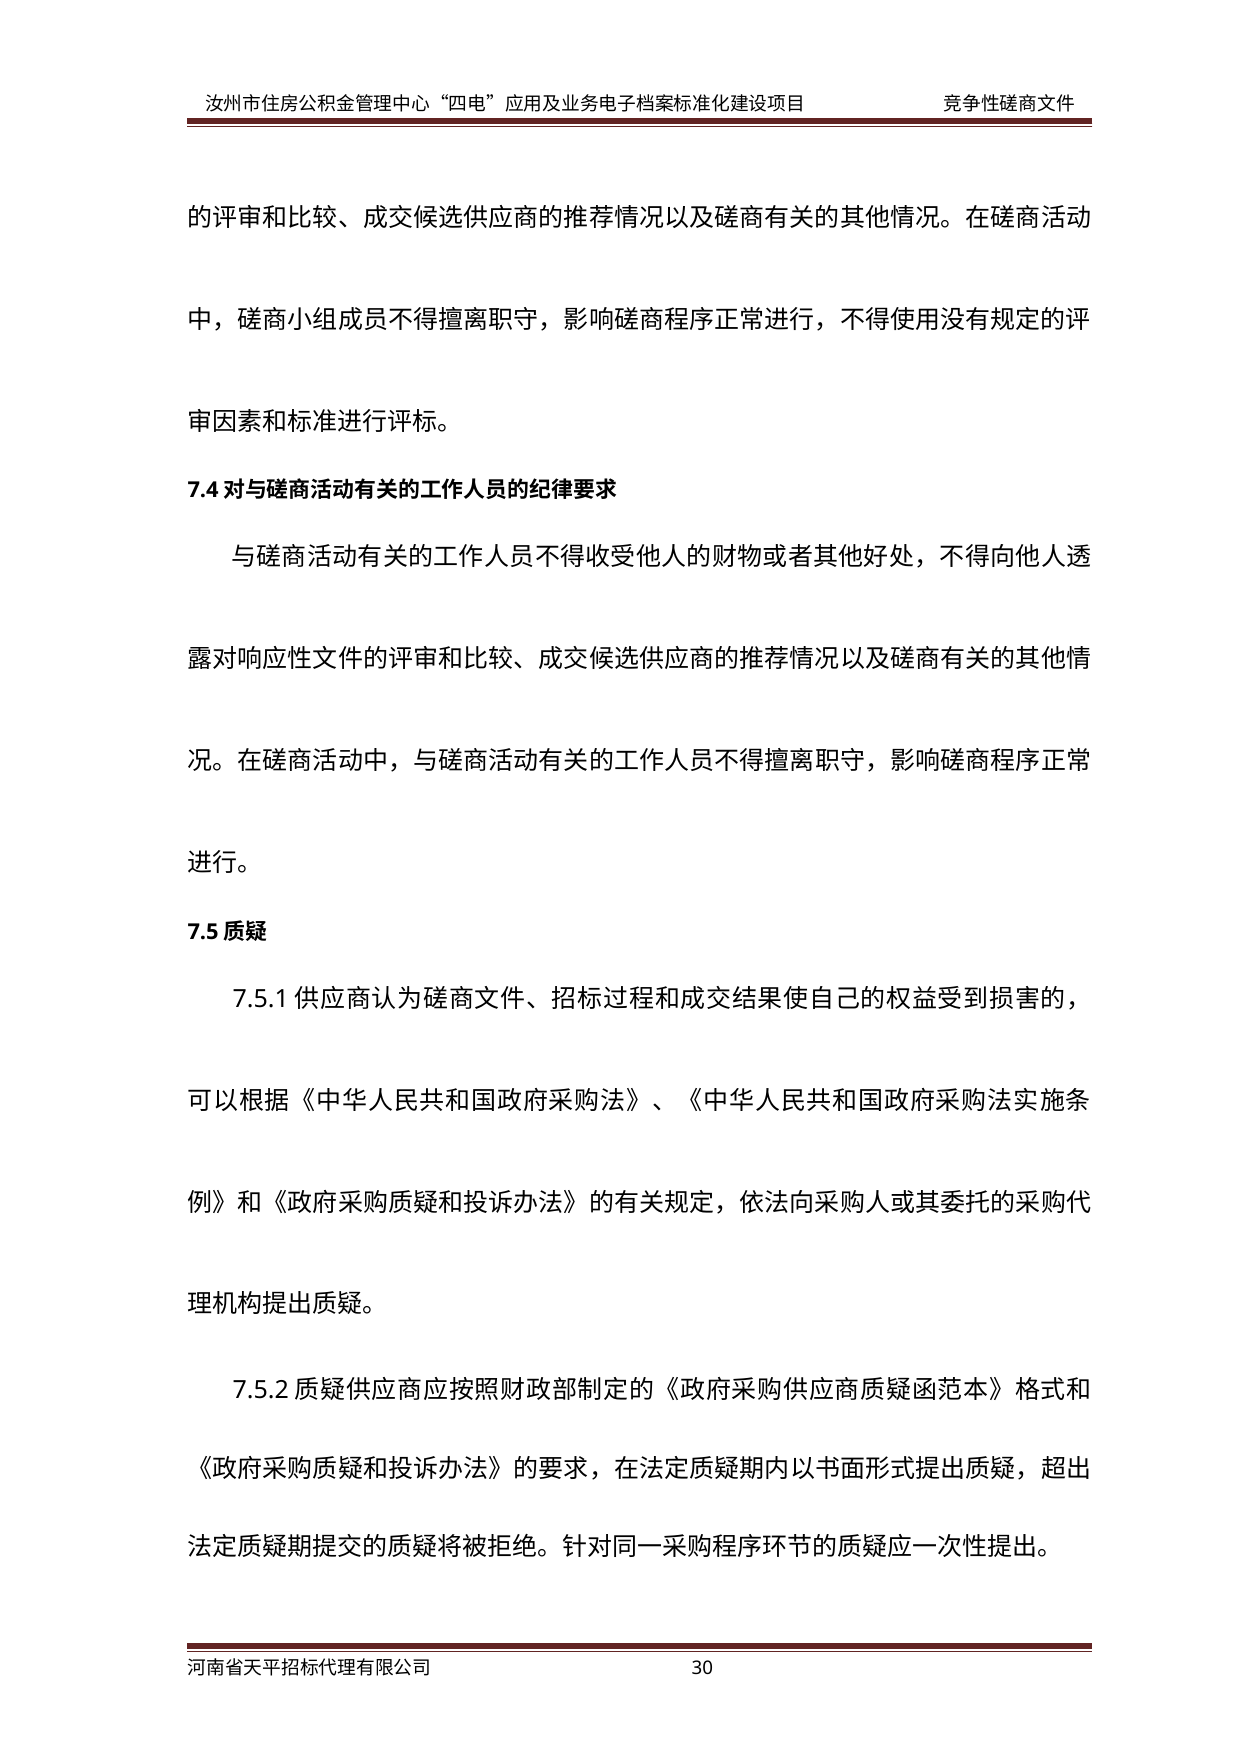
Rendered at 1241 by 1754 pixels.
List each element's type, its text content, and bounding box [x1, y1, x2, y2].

subtitle 7.5质疑 [187, 913, 1092, 947]
text 7.5.1供应商认为磋商文件、招标过程和成交结果使自己的权益受到损害的，可以根据《中华人民共和国政府采购法》、《中华人民共和国政府采购法实施条例》和《政府采购质疑和投诉办法》的有关规定，依法向采购人或其委托的采购代理机构提出质疑。 [187, 962, 1092, 1336]
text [187, 181, 1092, 453]
subtitle 7.4对与磋商活动有关的工作人员的纪律要求 [187, 471, 1092, 505]
text 7.5.2质疑供应商应按照财政部制定的《政府采购供应商质疑函范本》格式和《政府采购质疑和投诉办法》的要求，在法定质疑期内以书面形式提出质疑，超出法定质疑期提交的质疑将被拒绝。针对同一采购程序环节的质疑应一次性提出。 [187, 1354, 1092, 1578]
text 与磋商活动有关的工作人员不得收受他人的财物或者其他好处，不得向他人透露对响应性文件的评审和比较、成交候选供应商的推荐情况以及磋商有关的其他情况。在磋商活动中，与磋商活动有关的工作人员不得擅离职守，影响磋商程序正常进行。 [187, 521, 1092, 894]
